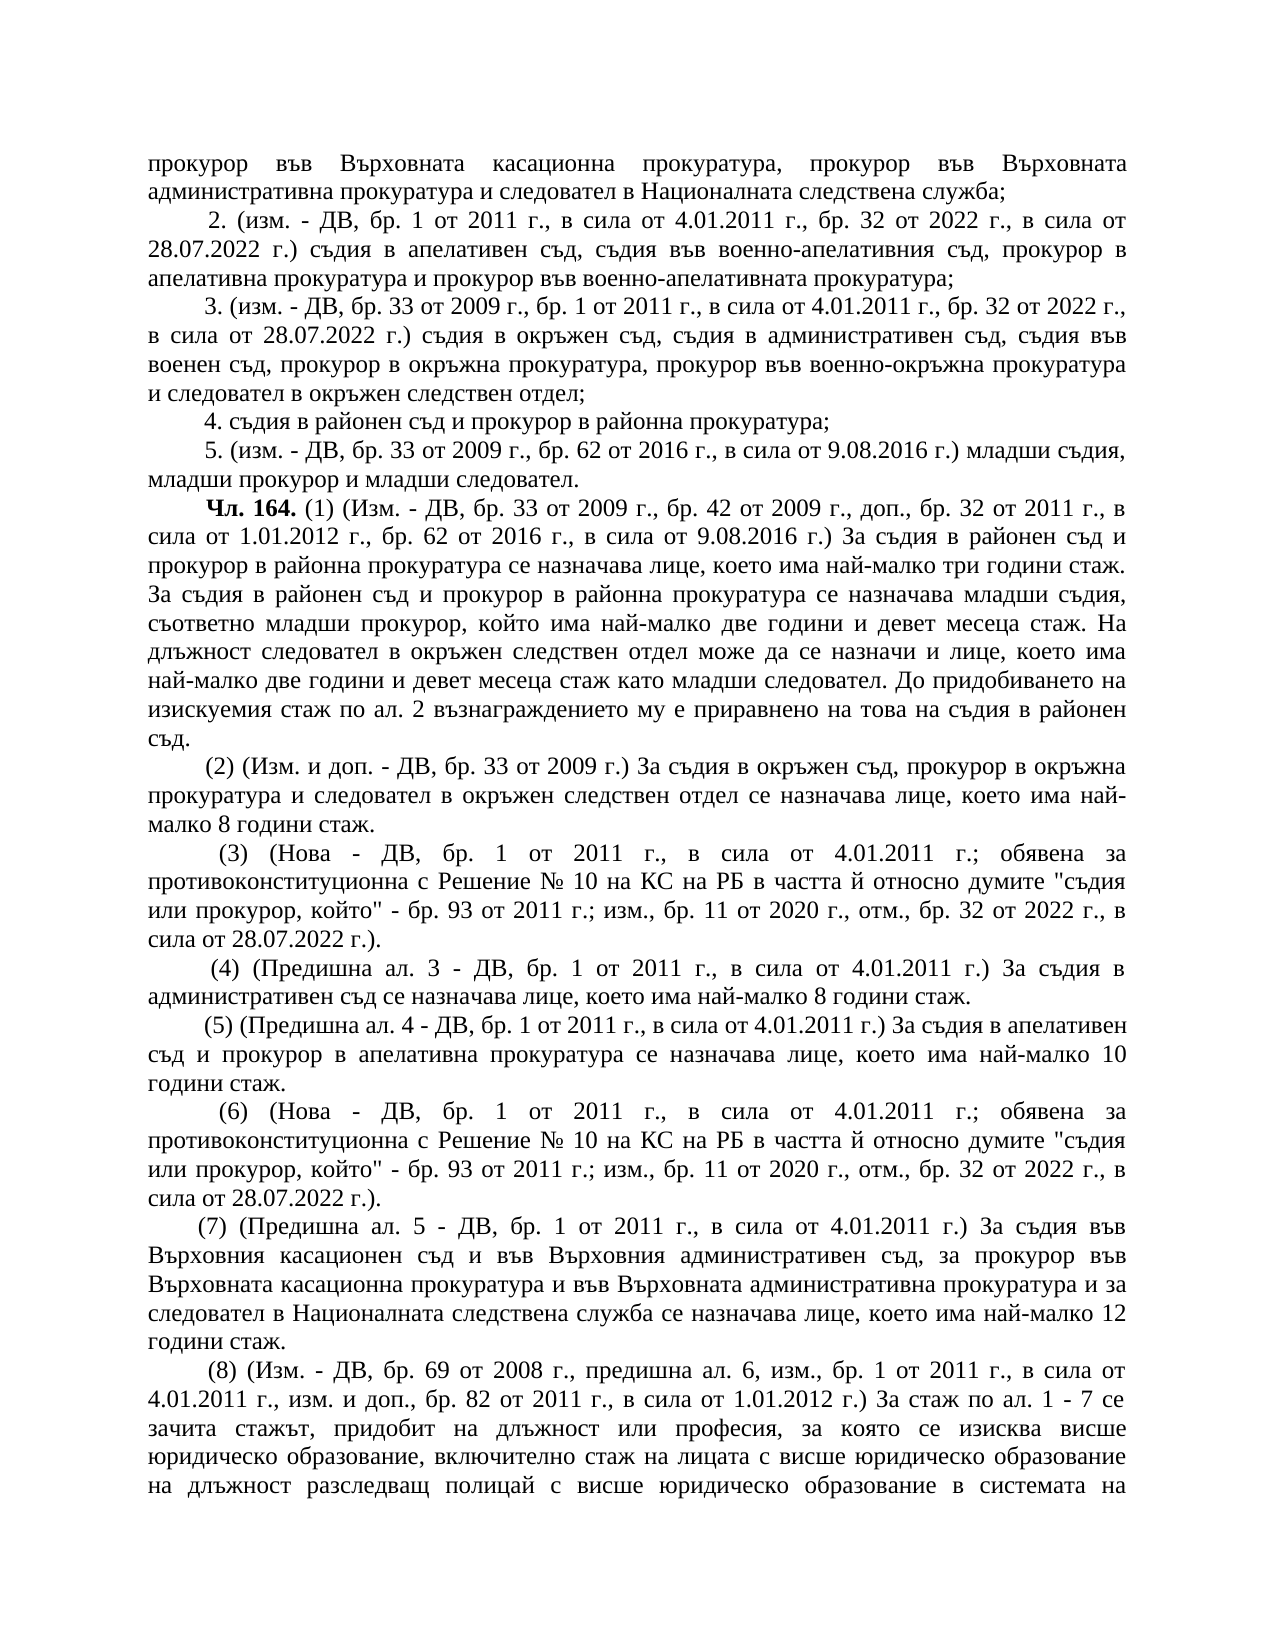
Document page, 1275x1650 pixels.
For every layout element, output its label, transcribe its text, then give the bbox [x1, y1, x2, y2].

text Чл. 164. (1) (Изм. - ДВ, бр. 33 от 2009 г., бр. 42 от 2009 г., доп., бр. 32 от 2011 г., в сила от 1.01.2012 г., бр. 62 от 2016 г., в сила от 9.08.2016 г.) За съдия в районен съд и прокурор в районна прокуратура се назначава лице, което има най-малко три години стаж. За съдия в районен съд и прокурор в районна прокуратура се назначава младши съдия, съответно младши прокурор, който има най-малко две години и девет месеца стаж. На длъжност следовател в окръжен следствен отдел може да се назначи и лице, което има най-малко две години и девет месеца стаж като младши следовател. До придобиването на изискуемия стаж по ал. 2 възнаграждението му е приравнено на това на съдия в районен съд. [148, 493, 1127, 751]
text (3) (Нова - ДВ, бр. 1 от 2011 г., в сила от 4.01.2011 г.; обявена за противоконституционна с Решение № 10 на КС на РБ в частта й относно думите "съдия или прокурор, който" - бр. 93 от 2011 г.; изм., бр. 11 от 2020 г., отм., бр. 32 от 2022 г., в сила от 28.07.2022 г.). [148, 838, 1127, 953]
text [148, 148, 1127, 205]
text 4. съдия в районен съд и прокурор в районна прокуратура; [148, 406, 1127, 435]
text 3. (изм. - ДВ, бр. 33 от 2009 г., бр. 1 от 2011 г., в сила от 4.01.2011 г., бр. 32 от 2022 г., в сила от 28.07.2022 г.) съдия в окръжен съд, съдия в административен съд, съдия във военен съд, прокурор в окръжна прокуратура, прокурор във военно-окръжна прокуратура и следовател в окръжен следствен отдел; [148, 291, 1127, 406]
text 2. (изм. - ДВ, бр. 1 от 2011 г., в сила от 4.01.2011 г., бр. 32 от 2022 г., в сила от 28.07.2022 г.) съдия в апелативен съд, съдия във военно-апелативния съд, прокурор в апелативна прокуратура и прокурор във военно-апелативната прокуратура; [148, 205, 1127, 291]
text (4) (Предишна ал. 3 - ДВ, бр. 1 от 2011 г., в сила от 4.01.2011 г.) За съдия в административен съд се назначава лице, което има най-малко 8 години стаж. [148, 953, 1127, 1010]
text 5. (изм. - ДВ, бр. 33 от 2009 г., бр. 62 от 2016 г., в сила от 9.08.2016 г.) младши съдия, младши прокурор и младши следовател. [148, 435, 1127, 493]
text (7) (Предишна ал. 5 - ДВ, бр. 1 от 2011 г., в сила от 4.01.2011 г.) За съдия във Върховния касационен съд и във Върховния административен съд, за прокурор във Върховната касационна прокуратура и във Върховната административна прокуратура и за следовател в Националната следствена служба се назначава лице, което има най-малко 12 години стаж. [148, 1211, 1127, 1355]
text (5) (Предишна ал. 4 - ДВ, бр. 1 от 2011 г., в сила от 4.01.2011 г.) За съдия в апелативен съд и прокурор в апелативна прокуратура се назначава лице, което има най-малко 10 години стаж. [148, 1010, 1127, 1096]
text (2) (Изм. и доп. - ДВ, бр. 33 от 2009 г.) За съдия в окръжен съд, прокурор в окръжна прокуратура и следовател в окръжен следствен отдел се назначава лице, което има най-малко 8 години стаж. [148, 751, 1127, 838]
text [148, 1355, 1127, 1499]
text (6) (Нова - ДВ, бр. 1 от 2011 г., в сила от 4.01.2011 г.; обявена за противоконституционна с Решение № 10 на КС на РБ в частта й относно думите "съдия или прокурор, който" - бр. 93 от 2011 г.; изм., бр. 11 от 2020 г., отм., бр. 32 от 2022 г., в сила от 28.07.2022 г.). [148, 1096, 1127, 1211]
